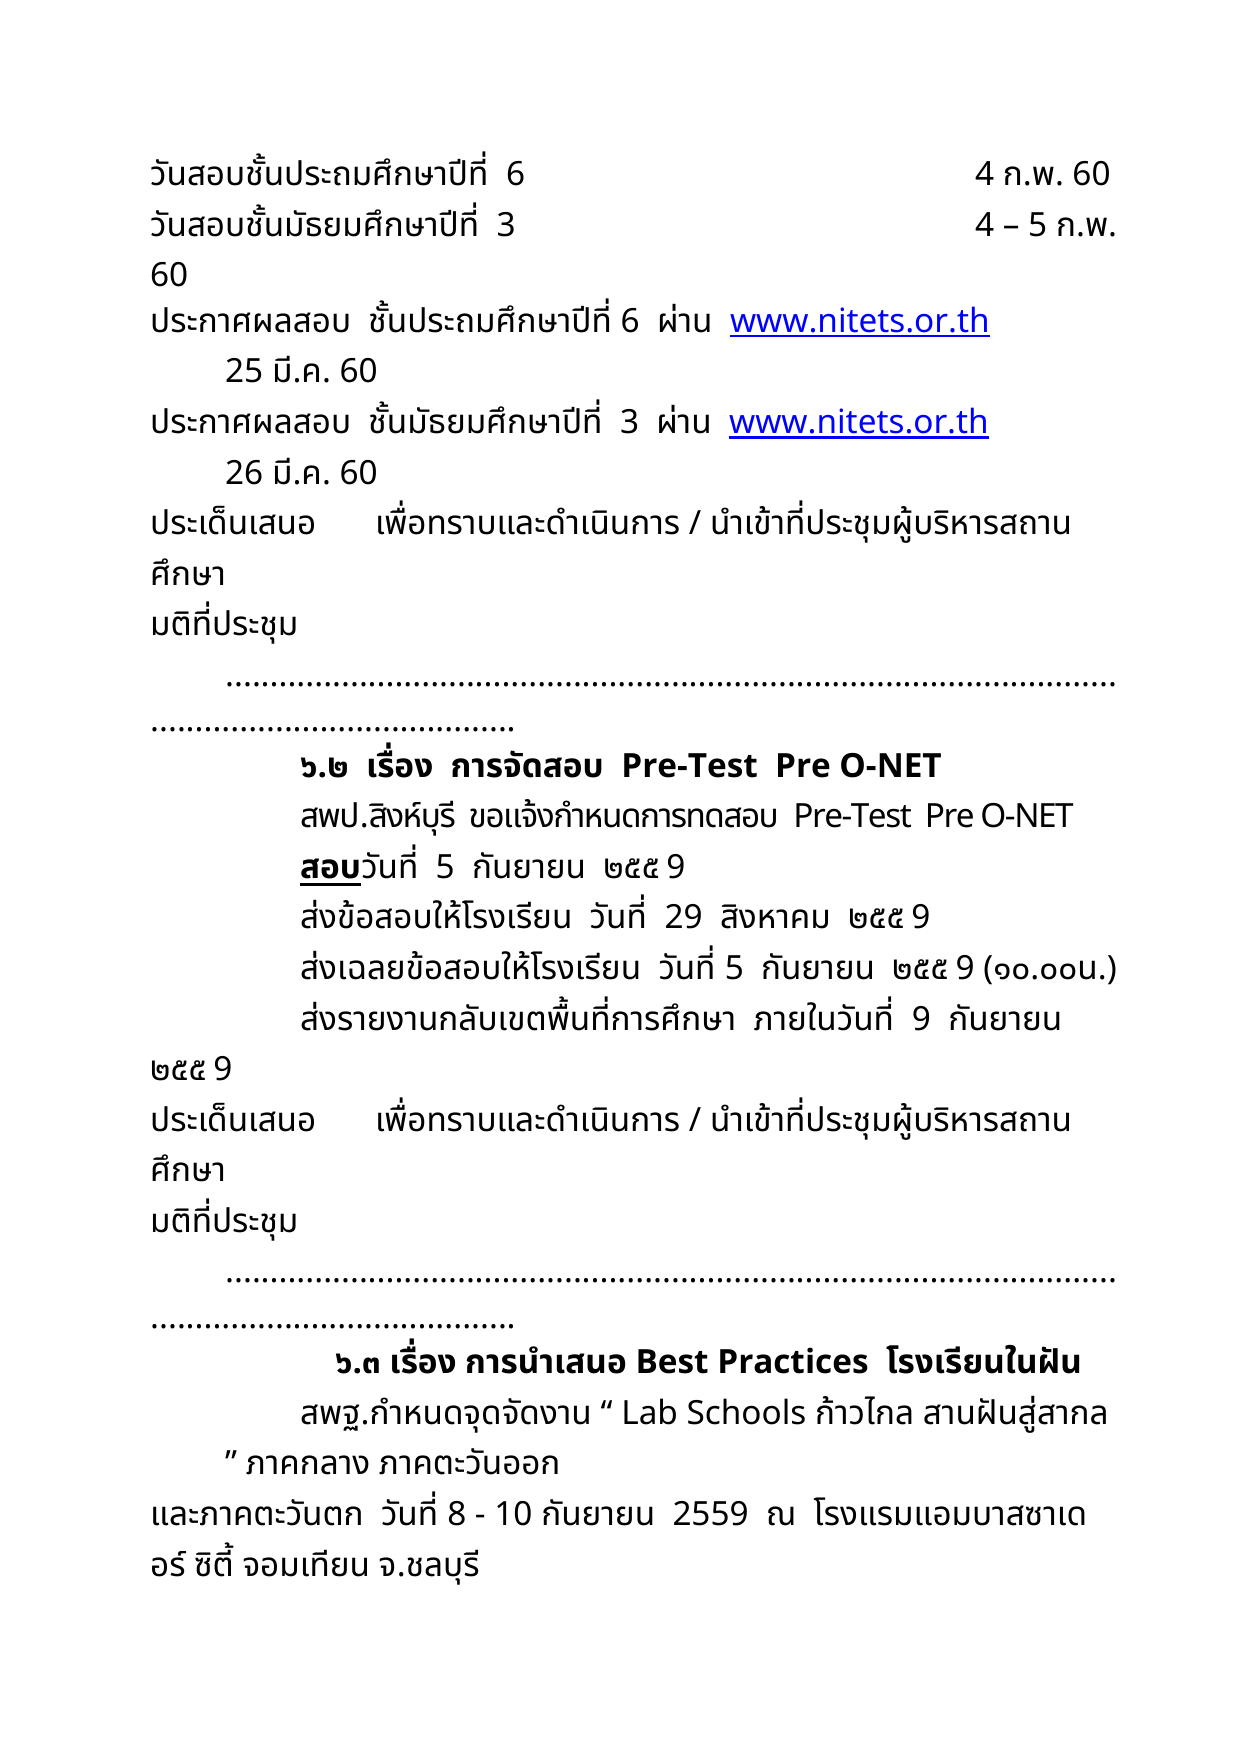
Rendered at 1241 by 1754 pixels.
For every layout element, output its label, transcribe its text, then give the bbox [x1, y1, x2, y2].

text ๖.๒ เรื่อง การจัดสอบ Pre-Test Pre O-NET [225, 741, 1122, 792]
text ประกาศผลสอบ ชั้นมัธยมศึกษาปีที่ 3 ผ่าน www.nitets.or.th 26 มี.ค. 60 [150, 398, 1122, 499]
text สอบวันที่ 5 กันยายน ๒๕๕9 [225, 843, 1122, 893]
text ส่งเฉลยข้อสอบให้โรงเรียน วันที่ 5 กันยายน ๒๕๕9 (๑๐.๐๐น.) [150, 944, 1122, 994]
text ๖.๓ เรื่อง การนำเสนอ Best Practices โรงเรียนในฝัน [150, 1338, 1122, 1389]
title ประเด็นเสนอ เพื่อทราบและดำเนินการ / นำเข้าที่ประชุมผู้บริหารสถานศึกษา [150, 1096, 1122, 1197]
text วันสอบชั้นประถมศึกษาปีที่ 6 4 ก.พ. 60 [150, 150, 1122, 201]
title ประเด็นเสนอ เพื่อทราบและดำเนินการ / นำเข้าที่ประชุมผู้บริหารสถานศึกษา [150, 499, 1122, 600]
list สพฐ.กำหนดจุดจัดงาน “ Lab Schools ก้าวไกล สานฝันสู่สากล ” ภาคกลาง ภาคตะวันออก [225, 1389, 1122, 1490]
text และภาคตะวันตก วันที่ 8 - 10 กันยายน 2559 ณ โรงแรมแอมบาสซาเดอร์ ซิตี้ จอมเทียน จ.ชลบุรี [150, 1490, 1122, 1591]
text ประกาศผลสอบ ชั้นประถมศึกษาปีที่ 6 ผ่าน www.nitets.or.th 25 มี.ค. 60 [150, 297, 1122, 398]
text ส่งรายงานกลับเขตพื้นที่การศึกษา ภายในวันที่ 9 กันยายน ๒๕๕9 [150, 994, 1122, 1096]
text สพป.สิงห์บุรี ขอแจ้งกำหนดการทดสอบ Pre-Test Pre O-NET [150, 792, 1122, 843]
text วันสอบชั้นมัธยมศึกษาปีที่ 3 4 – 5 ก.พ. 60 [150, 201, 1122, 297]
text ส่งข้อสอบให้โรงเรียน วันที่ 29 สิงหาคม ๒๕๕9 [150, 893, 1122, 944]
